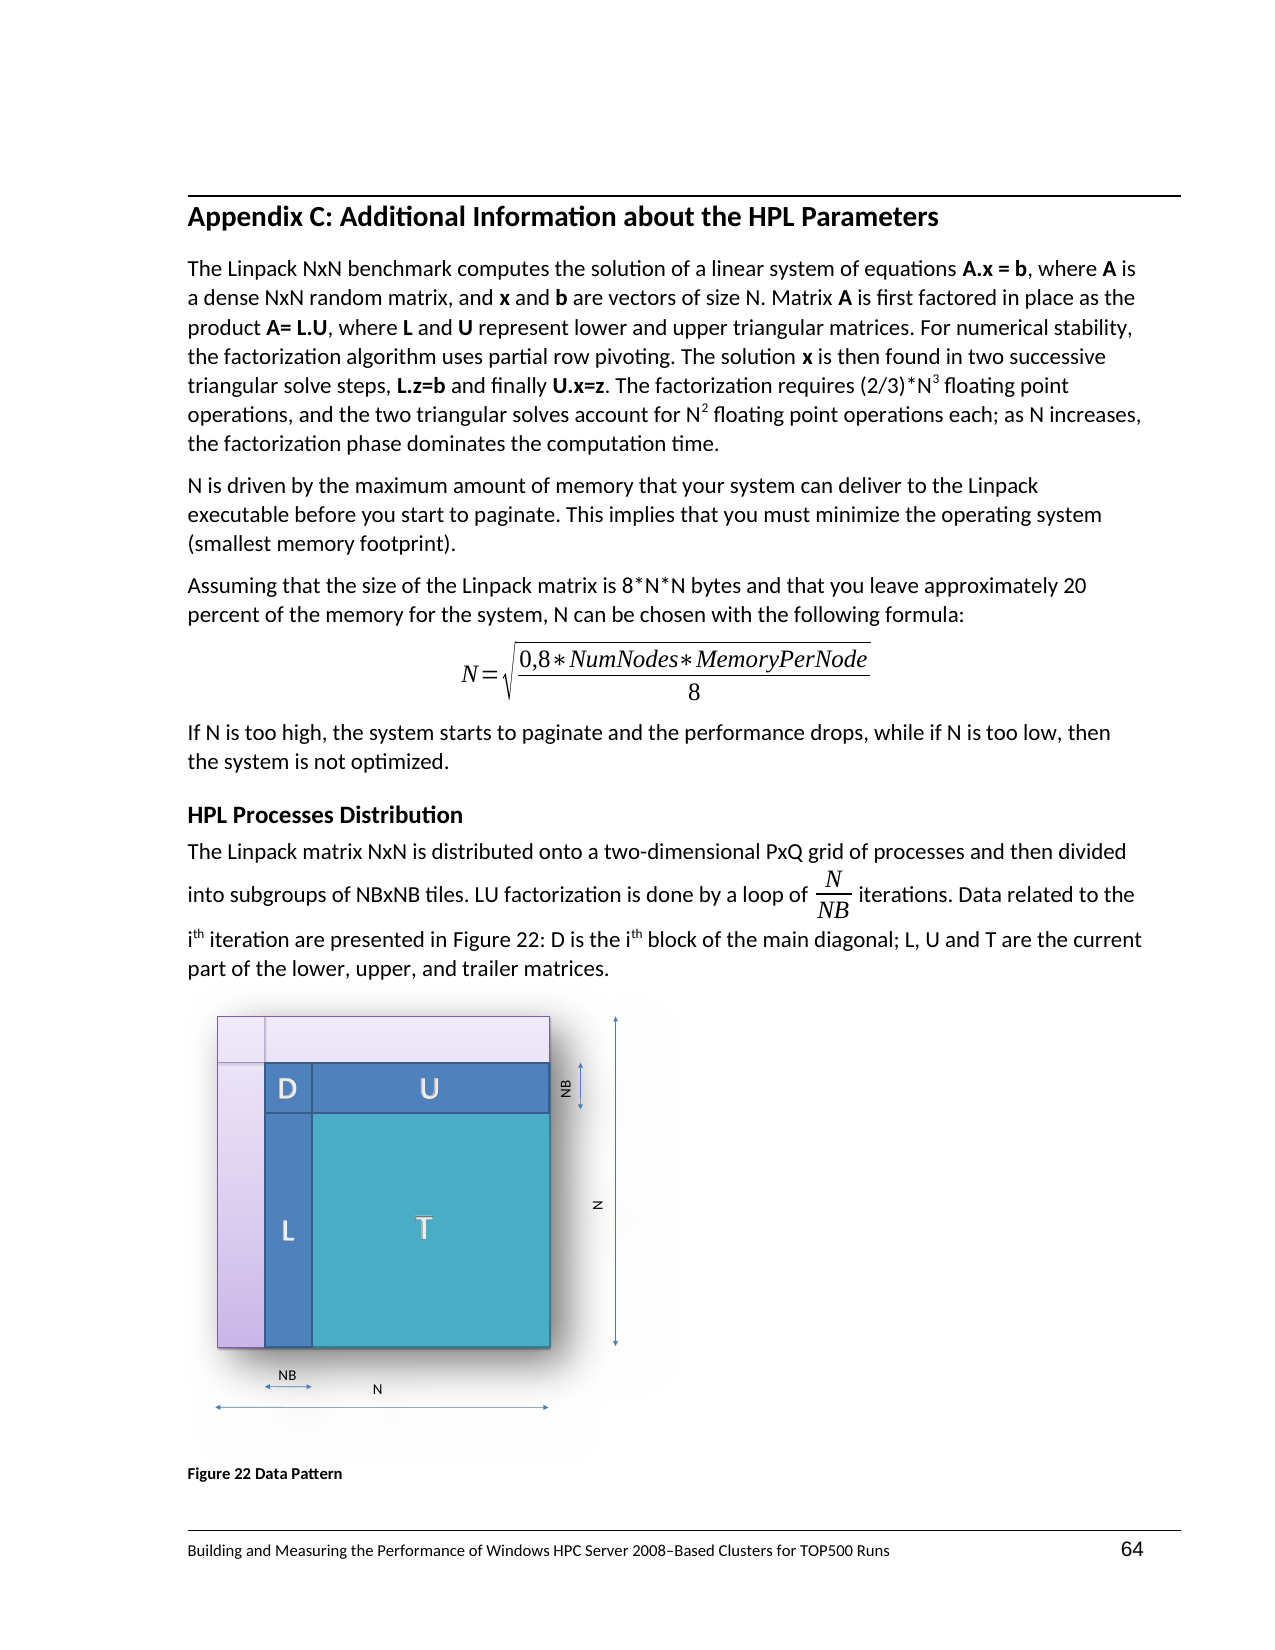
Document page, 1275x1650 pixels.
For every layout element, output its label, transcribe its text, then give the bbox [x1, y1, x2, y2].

subtitle Appendix C: Additional Information about the HPL Parameters [187, 196, 1181, 232]
text Assuming that the size of the Linpack matrix is 8*N*N bytes and that you leave approximately 20 percent of the memory for the system, N can be chosen with the following formula: [187, 570, 1144, 628]
text If N is too high, the system starts to paginate and the performance drops, while if N is too low, then the system is not optimized. [187, 717, 1144, 776]
subtitle HPL Processes Distribution [187, 801, 1181, 830]
text The Linpack NxN benchmark computes the solution of a linear system of equations A.x = b, where A is a dense NxN random matrix, and x and b are vectors of size N. Matrix A is first factored in place as the product A= L.U, where L and U represent lower and upper triangular matrices. For numerical stability, the factorization algorithm uses partial row pivoting. The solution x is then found in two successive triangular solve steps, L.z=b and finally U.x=z. The factorization requires (2/3)*N3 floating point operations, and the two triangular solves account for N2 floating point operations each; as N increases, the factorization phase dominates the computation time. [187, 253, 1144, 457]
text N is driven by the maximum amount of memory that your system can deliver to the Linpack executable before you start to paginate. This implies that you must minimize the operating system (smallest memory footprint). [187, 470, 1144, 557]
